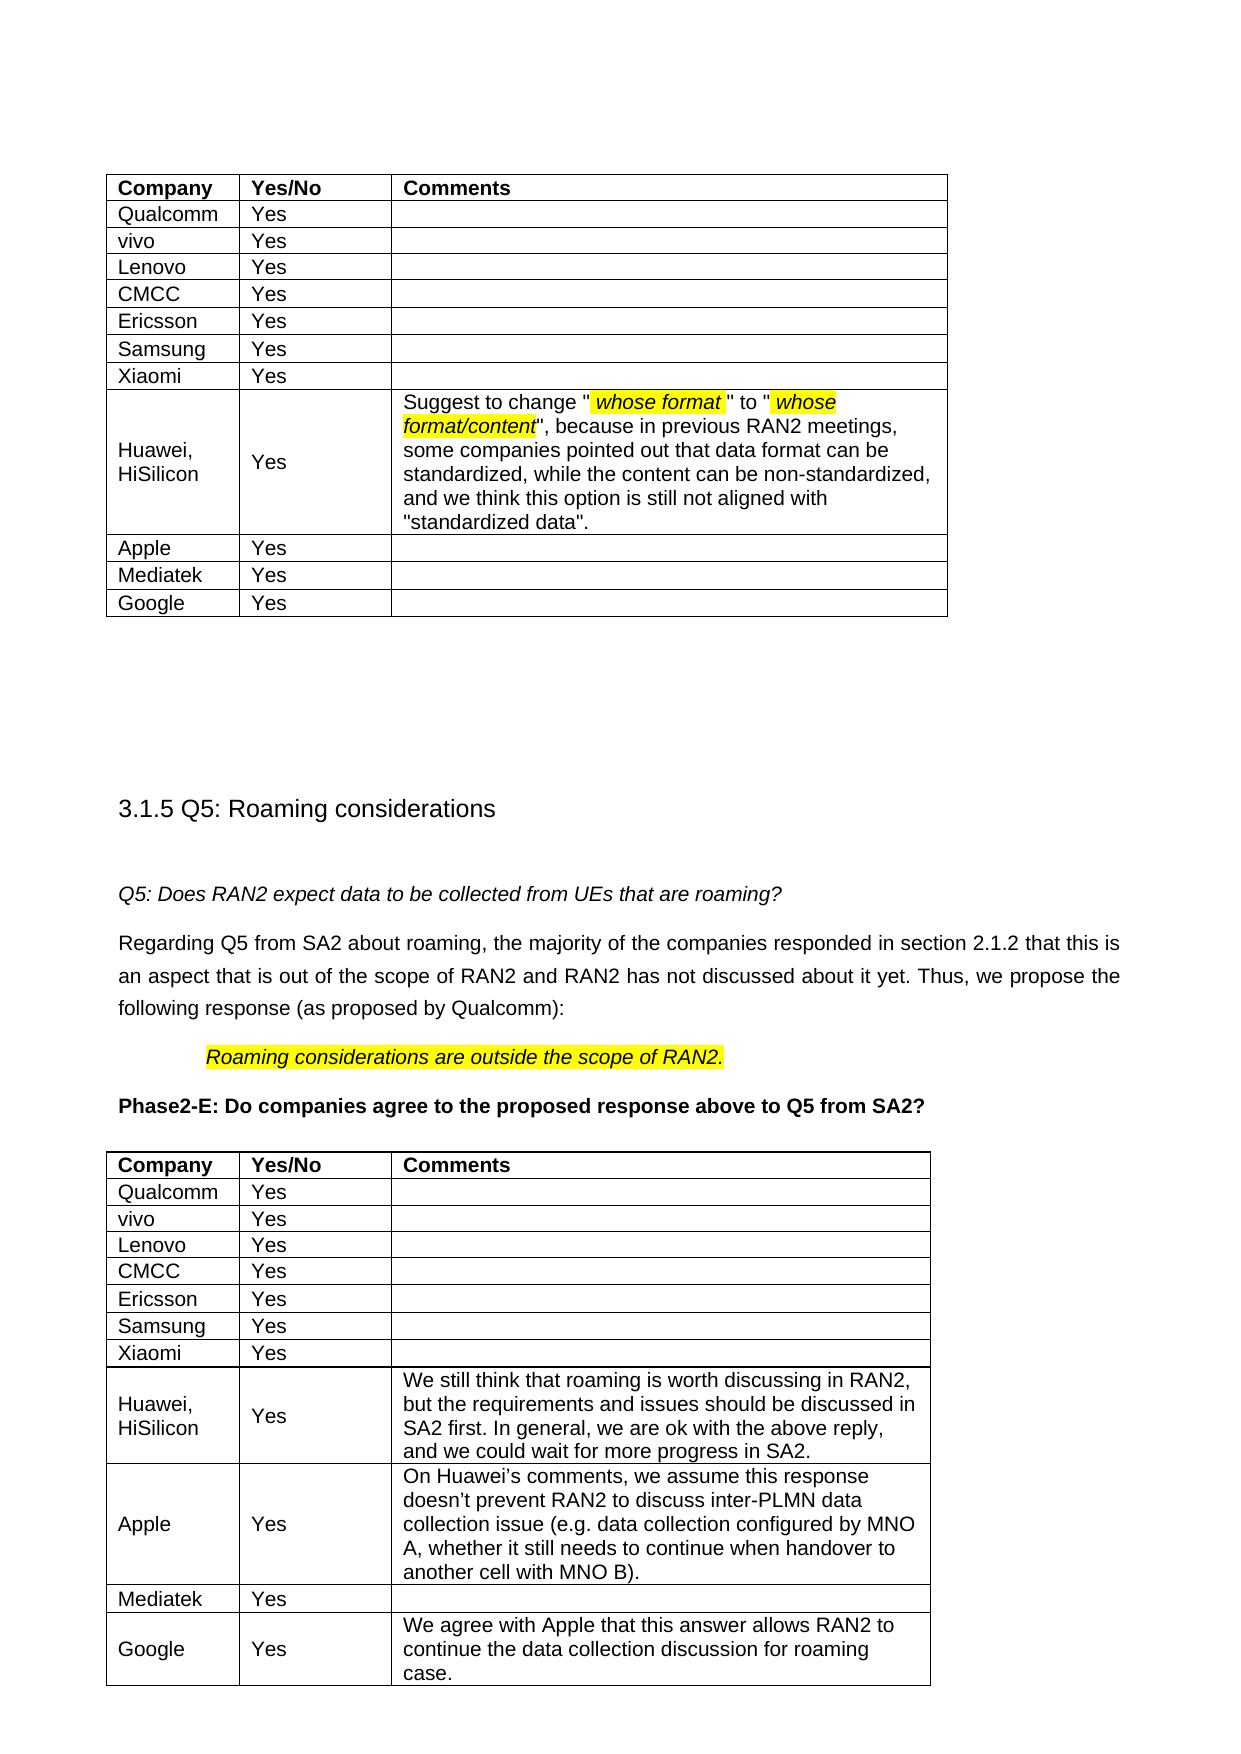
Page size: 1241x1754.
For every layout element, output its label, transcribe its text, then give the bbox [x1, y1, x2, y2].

table_cell Yes [240, 254, 391, 279]
table_header Company [107, 175, 239, 200]
table_cell Yes [240, 1585, 391, 1612]
table_cell [392, 1340, 930, 1366]
table_cell Lenovo [107, 254, 239, 279]
table_cell Yes [240, 1368, 391, 1463]
table_cell vivo [107, 228, 239, 253]
table_cell Yes [240, 1340, 391, 1366]
table_cell [392, 228, 947, 253]
table_cell [392, 308, 947, 334]
table_cell [392, 1206, 930, 1231]
text Regarding Q5 from SA2 about roaming, the majority of the companies responded in section 2.1.2 that this is an aspect that is out of the scope of RAN2 and RAN2 has not discussed about it yet. Thus, we propose the following response (as proposed by Qualcomm): [118, 927, 1122, 1024]
table_cell [392, 535, 947, 561]
table_cell Huawei, HiSilicon [107, 1368, 239, 1463]
table_cell Xiaomi [107, 1340, 239, 1366]
table_cell Yes [240, 1232, 391, 1257]
table_cell [392, 363, 947, 389]
table_cell Yes [240, 1313, 391, 1339]
table_cell Yes [240, 228, 391, 253]
table_cell vivo [107, 1206, 239, 1231]
table_cell CMCC [107, 1258, 239, 1284]
table_cell Yes [240, 363, 391, 389]
table_cell Yes [240, 1258, 391, 1284]
table_cell Apple [107, 535, 239, 561]
table_cell We still think that roaming is worth discussing in RAN2, but the requirements and issues should be discussed in SA2 first. In general, we are ok with the above reply, and we could wait for more progress in SA2. [392, 1368, 930, 1463]
subtitle 3.1.5 Q5: Roaming considerations [118, 792, 1122, 825]
table_cell Samsung [107, 1313, 239, 1339]
table_cell Yes [240, 535, 391, 561]
table_cell [392, 562, 947, 588]
table_cell [392, 1313, 930, 1339]
table_cell Samsung [107, 335, 239, 362]
table_cell Yes [240, 1179, 391, 1205]
table_header Yes/No [240, 175, 391, 200]
text Roaming considerations are outside the scope of RAN2. [162, 1040, 1122, 1073]
table_cell Yes [240, 1613, 391, 1684]
text Q5: Does RAN2 expect data to be collected from UEs that are roaming? [118, 878, 1122, 910]
table_cell Mediatek [107, 562, 239, 588]
table_cell Yes [240, 308, 391, 334]
table_cell Yes [240, 280, 391, 307]
table_cell [392, 1285, 930, 1312]
table_cell Yes [240, 201, 391, 227]
table_cell [392, 254, 947, 279]
table_cell [392, 1232, 930, 1257]
table_cell Qualcomm [107, 1179, 239, 1205]
table_cell Google [107, 590, 239, 616]
table_cell Yes [240, 335, 391, 362]
text Phase2-E: Do companies agree to the proposed response above to Q5 from SA2? [118, 1089, 1122, 1122]
table_cell Yes [240, 1464, 391, 1584]
table_cell Lenovo [107, 1232, 239, 1257]
table_cell [392, 590, 947, 616]
table_cell CMCC [107, 280, 239, 307]
table_cell We agree with Apple that this answer allows RAN2 to continue the data collection discussion for roaming case. [392, 1613, 930, 1684]
table_cell Qualcomm [107, 201, 239, 227]
table_cell Google [107, 1613, 239, 1684]
table_cell [392, 335, 947, 362]
table_cell Yes [240, 562, 391, 588]
table_cell [392, 1258, 930, 1284]
table_cell Yes [240, 1206, 391, 1231]
table_cell Huawei, HiSilicon [107, 390, 239, 534]
table_cell Mediatek [107, 1585, 239, 1612]
table_header Yes/No [240, 1153, 391, 1177]
table_cell Ericsson [107, 1285, 239, 1312]
table_cell [392, 280, 947, 307]
table_cell On Huawei’s comments, we assume this response doesn’t prevent RAN2 to discuss inter-PLMN data collection issue (e.g. data collection configured by MNO A, whether it still needs to continue when handover to another cell with MNO B). [392, 1464, 930, 1584]
table_cell Apple [107, 1464, 239, 1584]
table_cell [392, 1179, 930, 1205]
table_cell Yes [240, 1285, 391, 1312]
table_header Company [107, 1153, 239, 1177]
table_cell Suggest to change " whose format " to " whose format/content", because in previous RAN2 meetings, some companies pointed out that data format can be standardized, while the content can be non-standardized, and we think this option is still not aligned with "standardized data". [392, 390, 947, 534]
table_cell Yes [240, 590, 391, 616]
table_cell [392, 1585, 930, 1612]
table_cell [392, 201, 947, 227]
table_cell Ericsson [107, 308, 239, 334]
table_header Comments [392, 1153, 930, 1177]
table_cell Xiaomi [107, 363, 239, 389]
table_header Comments [392, 175, 947, 200]
table_cell Yes [240, 390, 391, 534]
